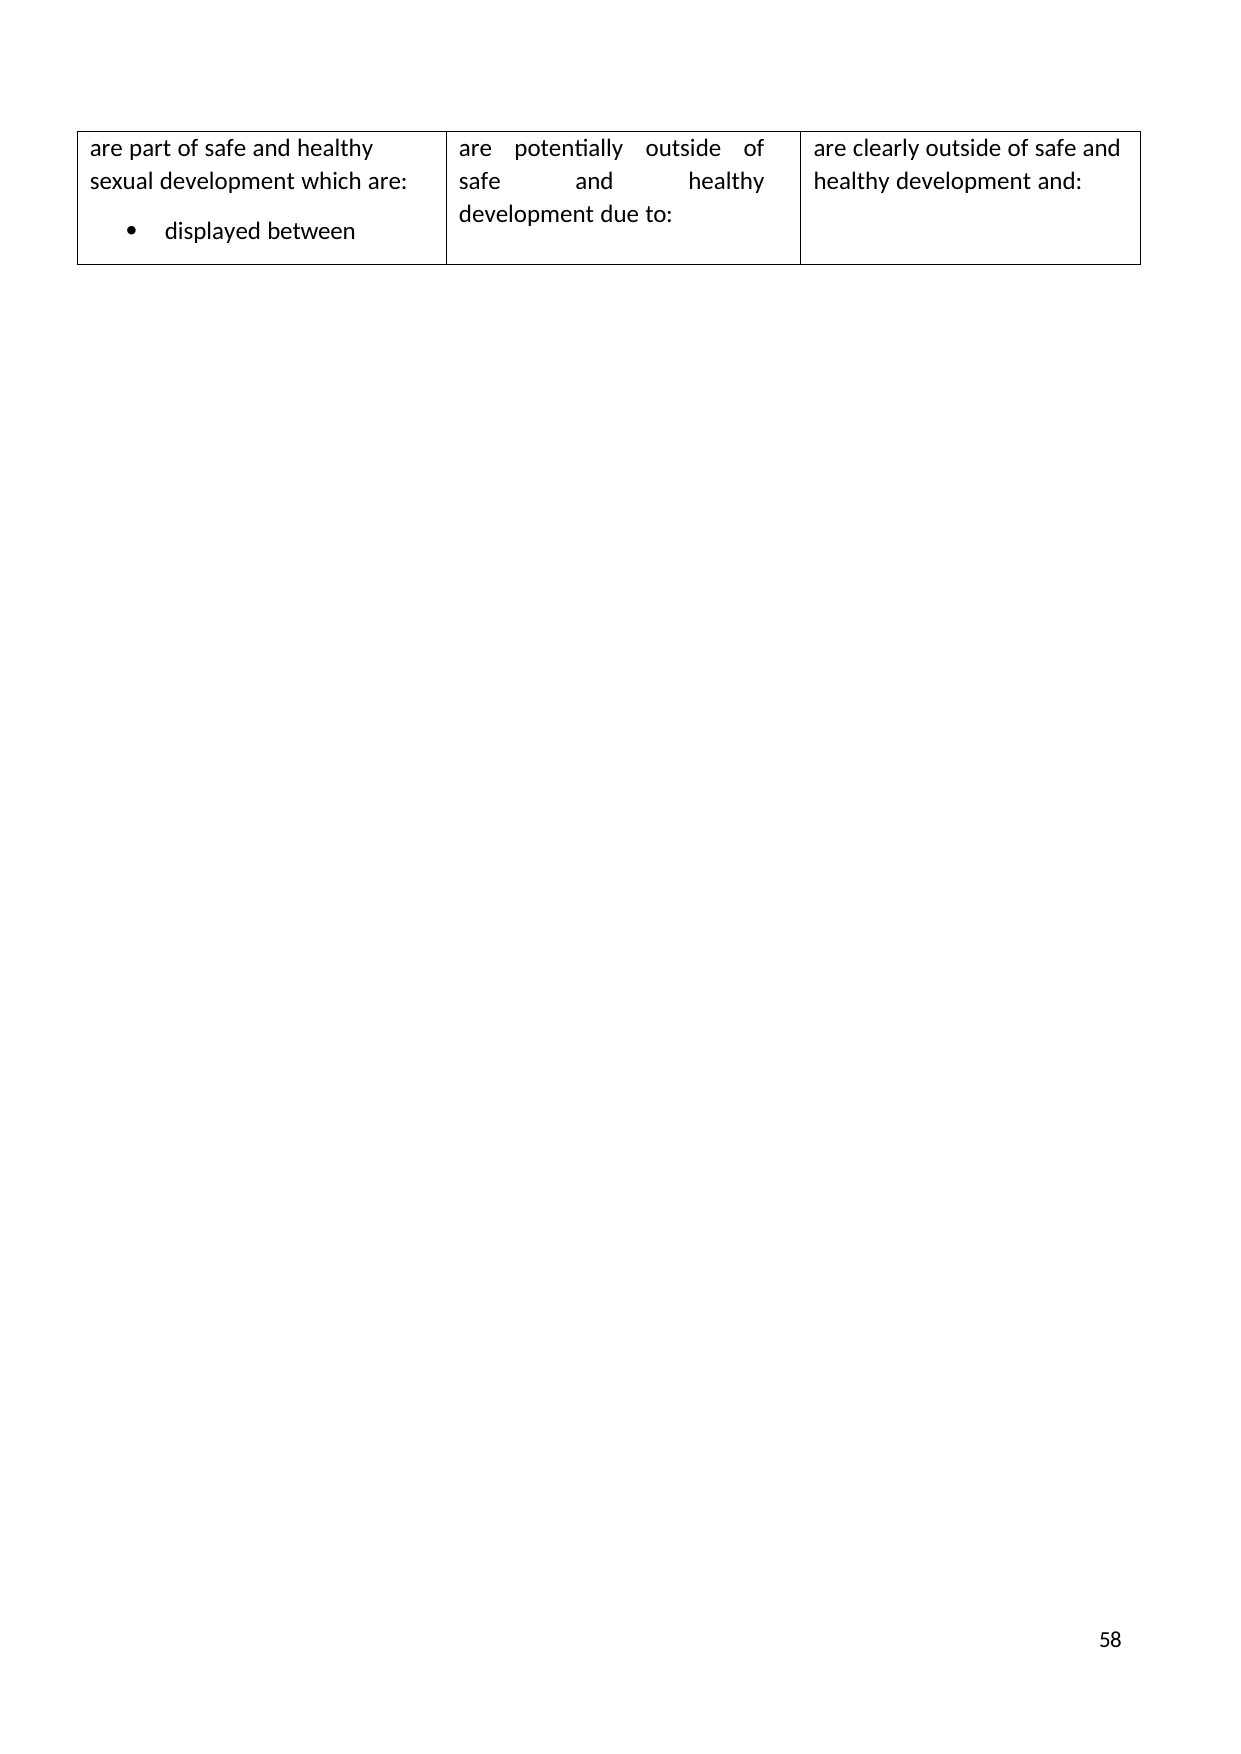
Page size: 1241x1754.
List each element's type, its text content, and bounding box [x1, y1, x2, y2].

table_cell are potentially outside of safe and healthy development due to: [447, 132, 800, 263]
table_cell are clearly outside of safe and healthy development and: [801, 132, 1140, 263]
table_cell are part of safe and healthy sexual development which are: displayed between [78, 132, 446, 263]
